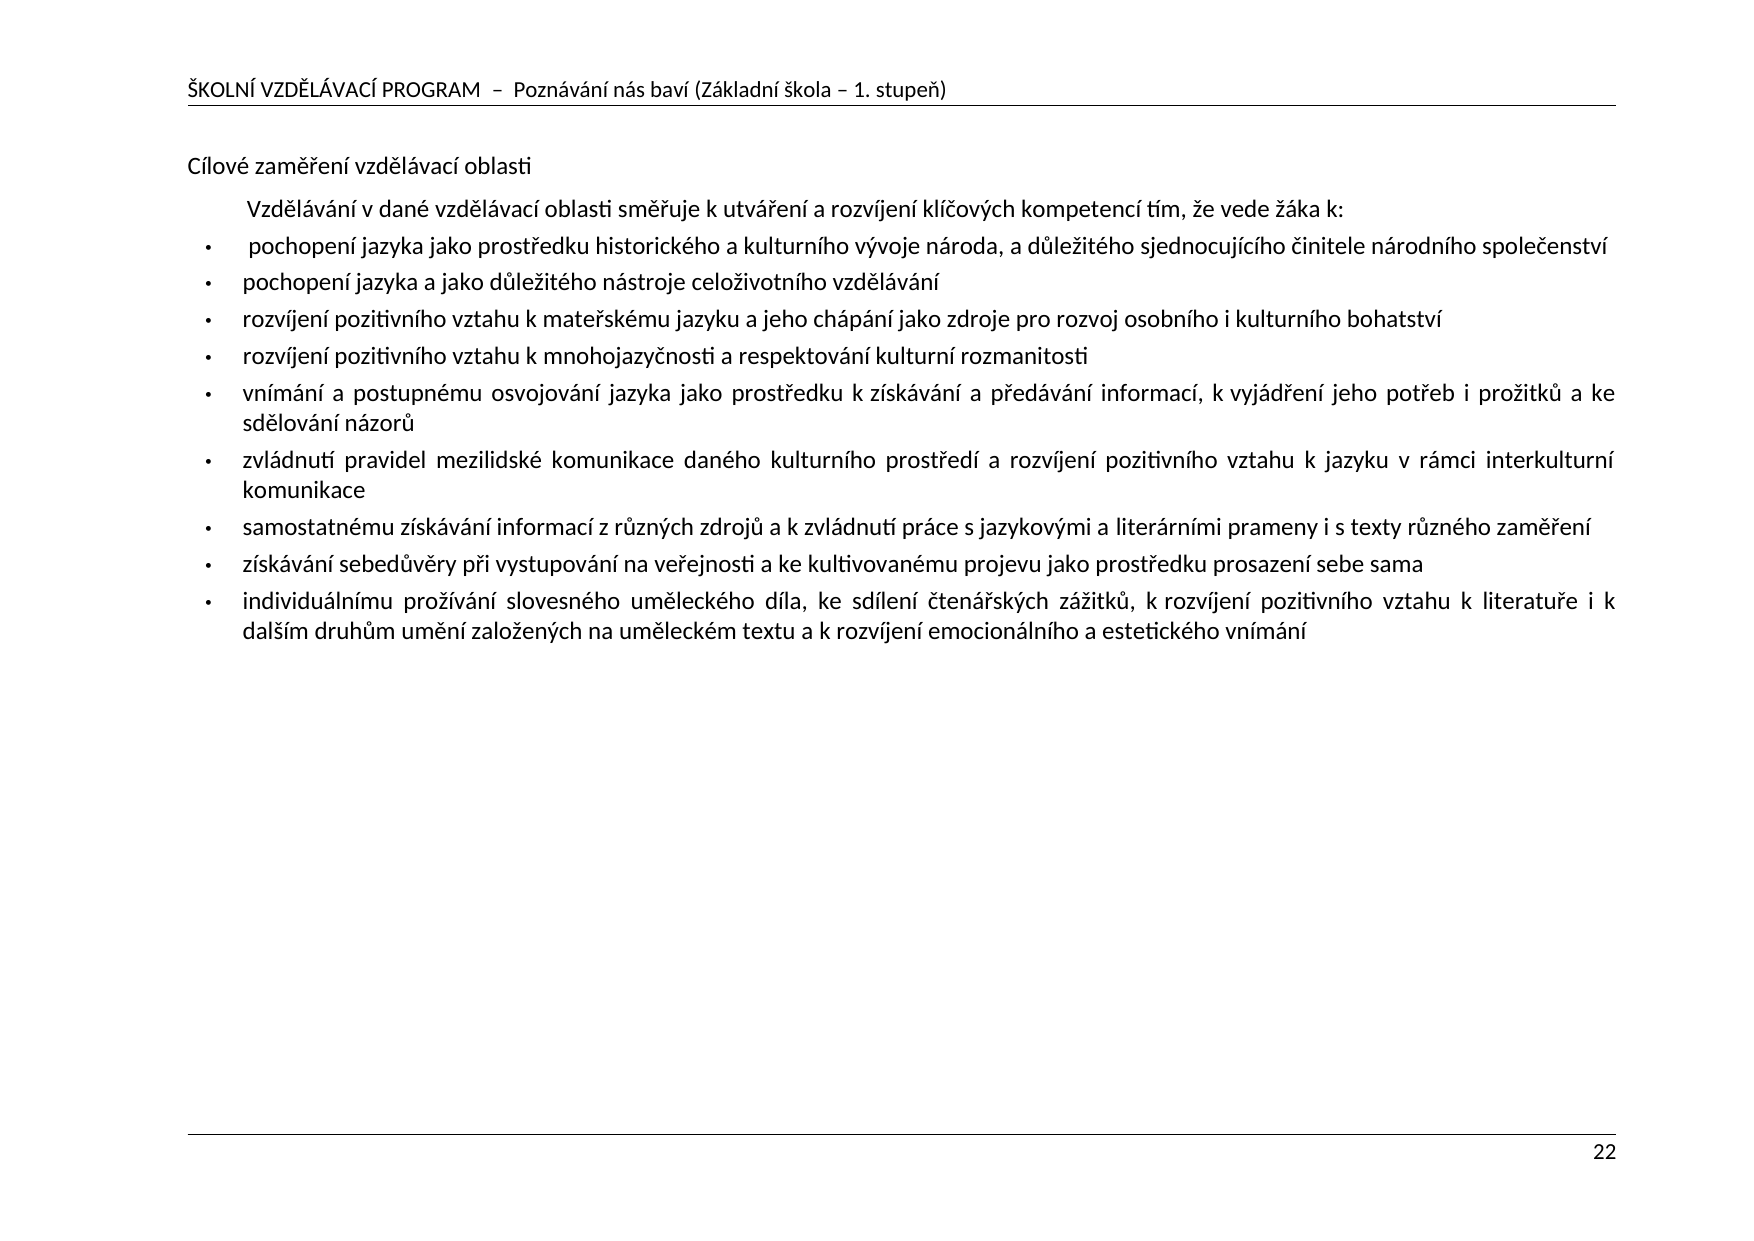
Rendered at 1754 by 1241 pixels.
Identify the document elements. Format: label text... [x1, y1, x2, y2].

text rozvíjení pozitivního vztahu k mnohojazyčnosti a respektování kulturní rozmanitosti [205, 380, 1616, 410]
text zvládnutí pravidel mezilidské komunikace daného kulturního prostředí a rozvíjení pozitivního vztahu k jazyku v rámci interkulturní komunikace [205, 484, 1616, 545]
text Cílové zaměření vzdělávací oblasti [187, 189, 1616, 220]
text samostatnému získávání informací z různých zdrojů a k zvládnutí práce s jazykovými a literárními prameny i s texty různého zaměření [205, 551, 1616, 582]
text získávání sebedůvěry při vystupování na veřejnosti a ke kultivovanému projevu jako prostředku prosazení sebe sama [205, 588, 1616, 618]
text Vzdělávání v dané vzdělávací oblasti směřuje k utváření a rozvíjení klíčových kompetencí tím, že vede žáka k: [187, 233, 1616, 263]
text individuálnímu prožívání slovesného uměleckého díla, ke sdílení čtenářských zážitků, k rozvíjení pozitivního vztahu k literatuře i k dalším druhům umění založených na uměleckém textu a k rozvíjení emocionálního a estetického vnímání [205, 624, 1616, 686]
text vnímání a postupnému osvojování jazyka jako prostředku k získávání a předávání informací, k vyjádření jeho potřeb i prožitků a ke sdělování názorů [205, 416, 1616, 477]
text rozvíjení pozitivního vztahu k mateřskému jazyku a jeho chápání jako zdroje pro rozvoj osobního i kulturního bohatství [205, 343, 1616, 373]
text pochopení jazyka jako prostředku historického a kulturního vývoje národa, a důležitého sjednocujícího činitele národního společenství [205, 269, 1616, 300]
text pochopení jazyka a jako důležitého nástroje celoživotního vzdělávání [205, 306, 1616, 337]
